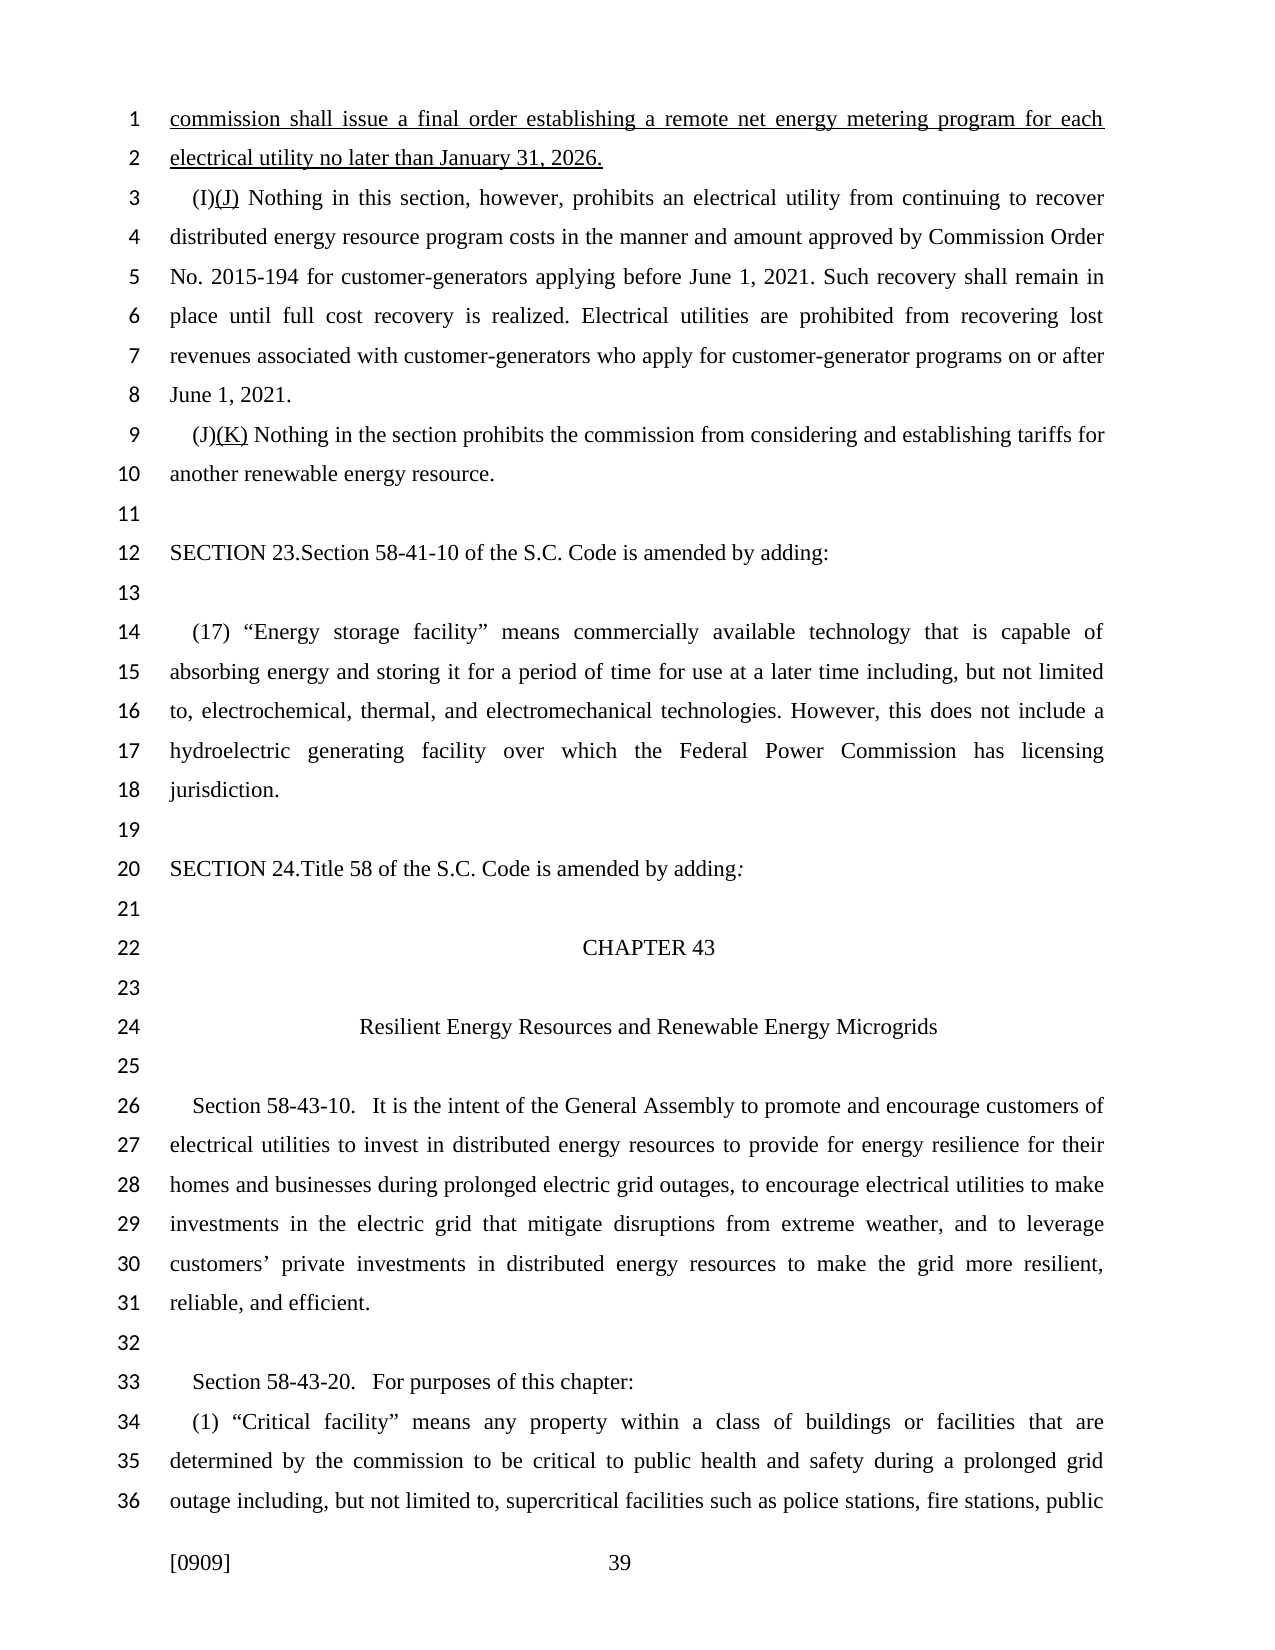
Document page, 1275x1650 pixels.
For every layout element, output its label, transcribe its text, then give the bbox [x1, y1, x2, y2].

text (I)(J) Nothing in this section, however, prohibits an electrical utility from continuing to recover distributed energy resource program costs in the manner and amount approved by Commission Order No. 2015-194 for customer-generators applying before June 1, 2021. Such recovery shall remain in place until full cost recovery is realized. Electrical utilities are prohibited from recovering lost revenues associated with customer-generators who apply for customer-generator programs on or after June 1, 2021. [169, 184, 1106, 408]
text SECTION 24.Title 58 of the S.C. Code is amended by adding: [169, 855, 1106, 881]
text Resilient Energy Resources and Renewable Energy Microgrids [169, 1013, 1106, 1039]
text CHAPTER 43 [169, 934, 1106, 960]
text (17) “Energy storage facility” means commercially available technology that is capable of absorbing energy and storing it for a period of time for use at a later time including, but not limited to, electrochemical, thermal, and electromechanical technologies. However, this does not include a hydroelectric generating facility over which the Federal Power Commission has licensing jurisdiction. [169, 618, 1106, 802]
text SECTION 23.Section 58-41-10 of the S.C. Code is amended by adding: [169, 539, 1106, 566]
text (J)(K) Nothing in the section prohibits the commission from considering and establishing tariffs for another renewable energy resource. [169, 421, 1106, 487]
text Section 58-43-20. For purposes of this chapter: [169, 1368, 1106, 1395]
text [169, 105, 1106, 171]
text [169, 1408, 1106, 1513]
text Section 58-43-10. It is the intent of the General Assembly to promote and encourage customers of electrical utilities to invest in distributed energy resources to provide for energy resilience for their homes and businesses during prolonged electric grid outages, to encourage electrical utilities to make investments in the electric grid that mitigate disruptions from extreme weather, and to leverage customers’ private investments in distributed energy resources to make the grid more resilient, reliable, and efficient. [169, 1092, 1106, 1316]
